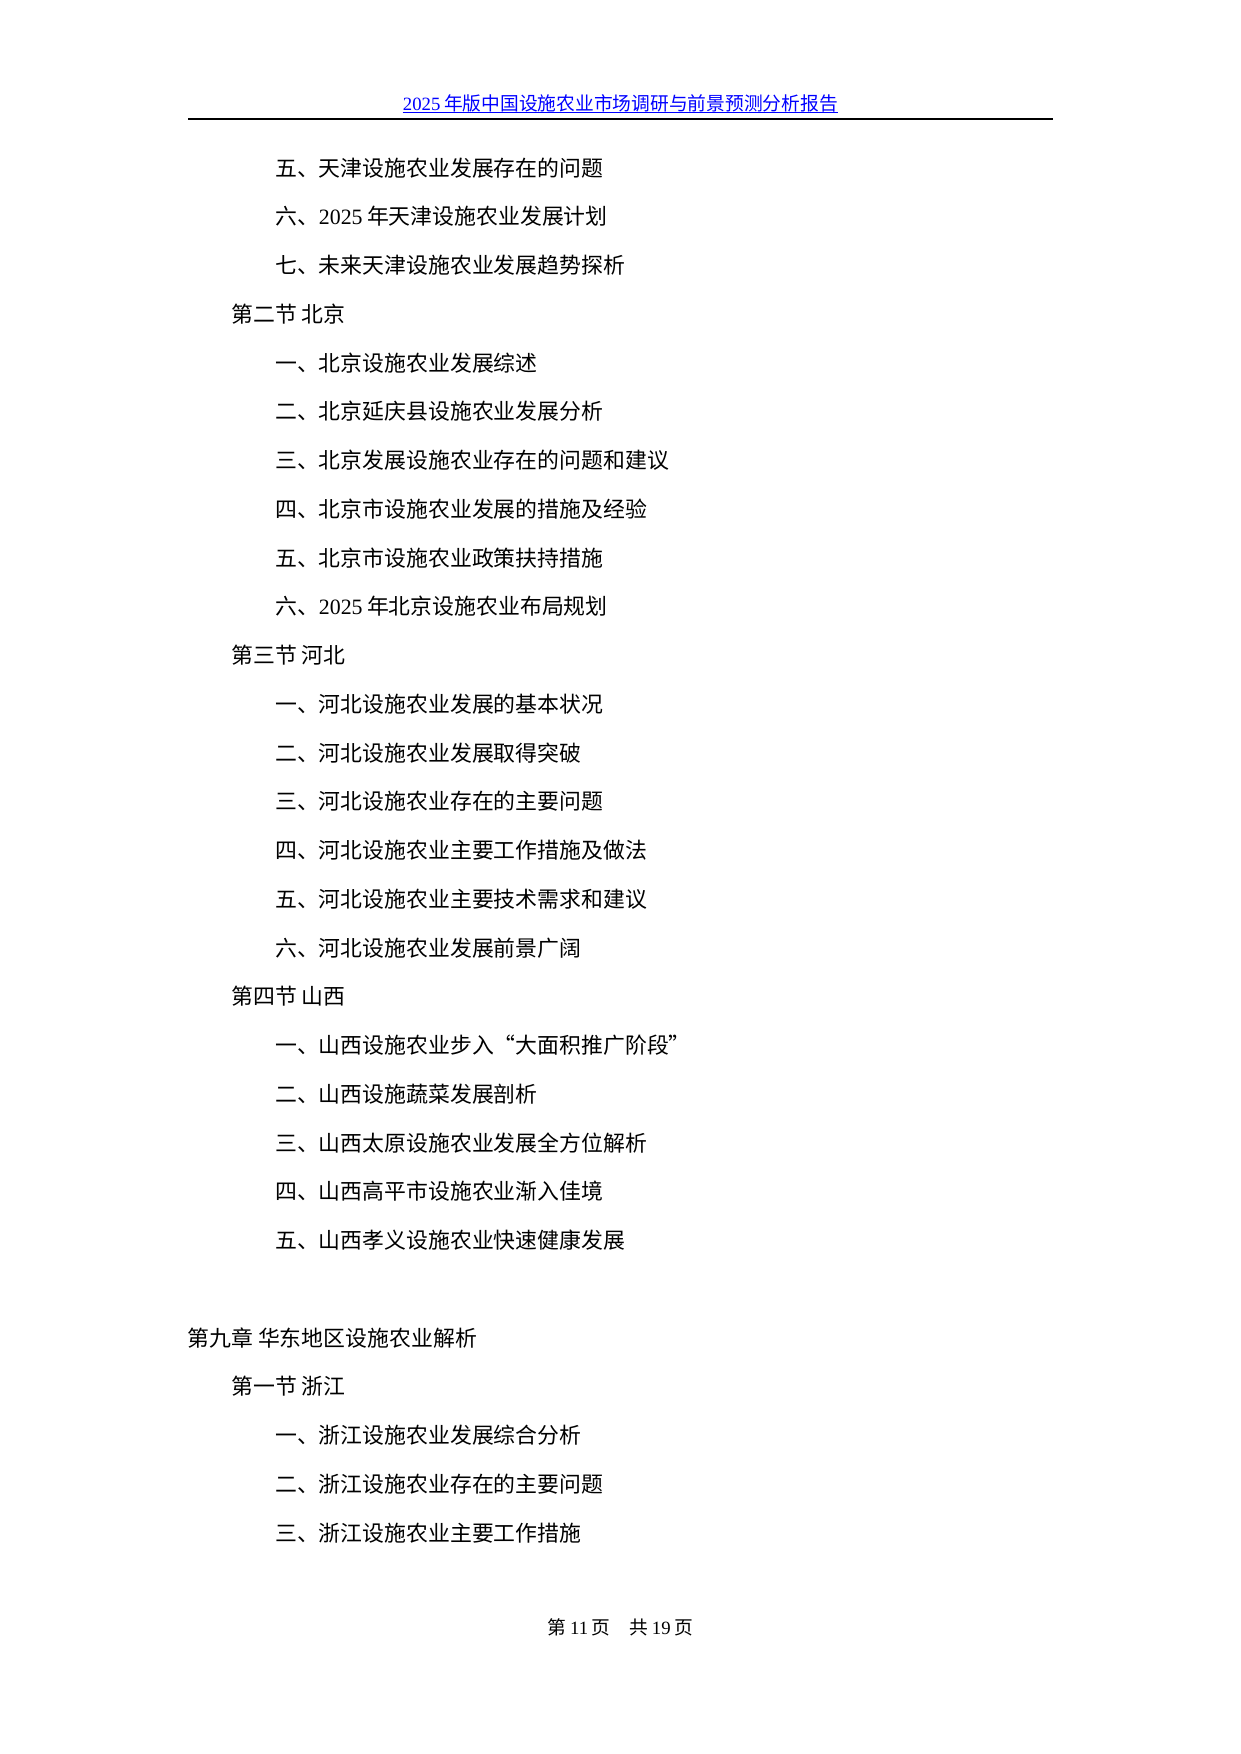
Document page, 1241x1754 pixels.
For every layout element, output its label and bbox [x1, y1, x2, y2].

text [187, 150, 1053, 1548]
